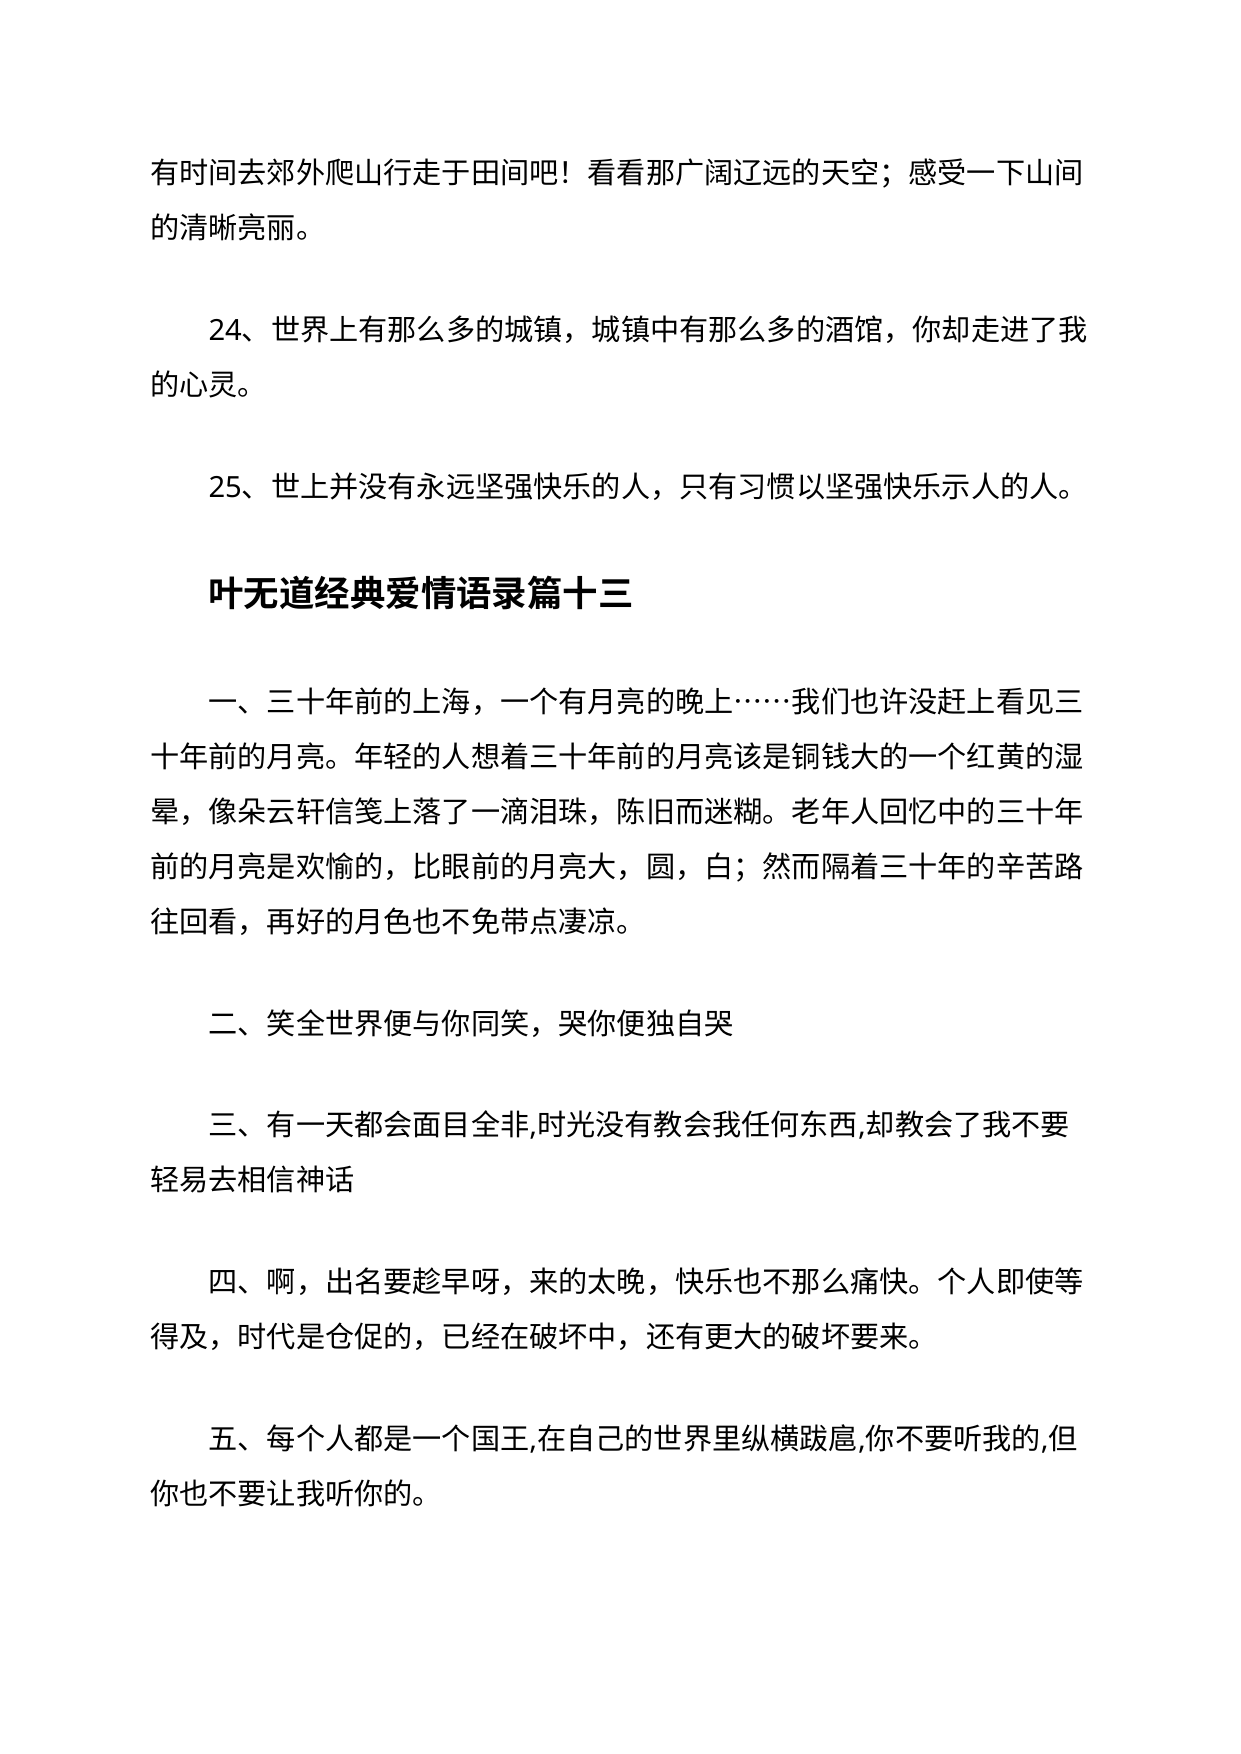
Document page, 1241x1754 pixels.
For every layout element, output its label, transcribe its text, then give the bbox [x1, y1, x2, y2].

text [150, 150, 1090, 247]
text 24、世界上有那么多的城镇，城镇中有那么多的酒馆，你却走进了我的心灵。 [150, 307, 1090, 404]
text 三、有一天都会面目全非,时光没有教会我任何东西,却教会了我不要轻易去相信神话 [150, 1102, 1090, 1199]
text 叶无道经典爱情语录篇十三 [150, 565, 1090, 617]
text 25、世上并没有永远坚强快乐的人，只有习惯以坚强快乐示人的人。 [150, 463, 1090, 506]
text 五、每个人都是一个国王,在自己的世界里纵横跋扈,你不要听我的,但你也不要让我听你的。 [150, 1415, 1090, 1513]
text 二、笑全世界便与你同笑，哭你便独自哭 [150, 1000, 1090, 1042]
text 一、三十年前的上海，一个有月亮的晚上……我们也许没赶上看见三十年前的月亮。年轻的人想着三十年前的月亮该是铜钱大的一个红黄的湿晕，像朵云轩信笺上落了一滴泪珠，陈旧而迷糊。老年人回忆中的三十年前的月亮是欢愉的，比眼前的月亮大，圆，白；然而隔着三十年的辛苦路往回看，再好的月色也不免带点凄凉。 [150, 679, 1090, 941]
text 四、啊，出名要趁早呀，来的太晚，快乐也不那么痛快。个人即使等得及，时代是仓促的，已经在破坏中，还有更大的破坏要来。 [150, 1259, 1090, 1356]
